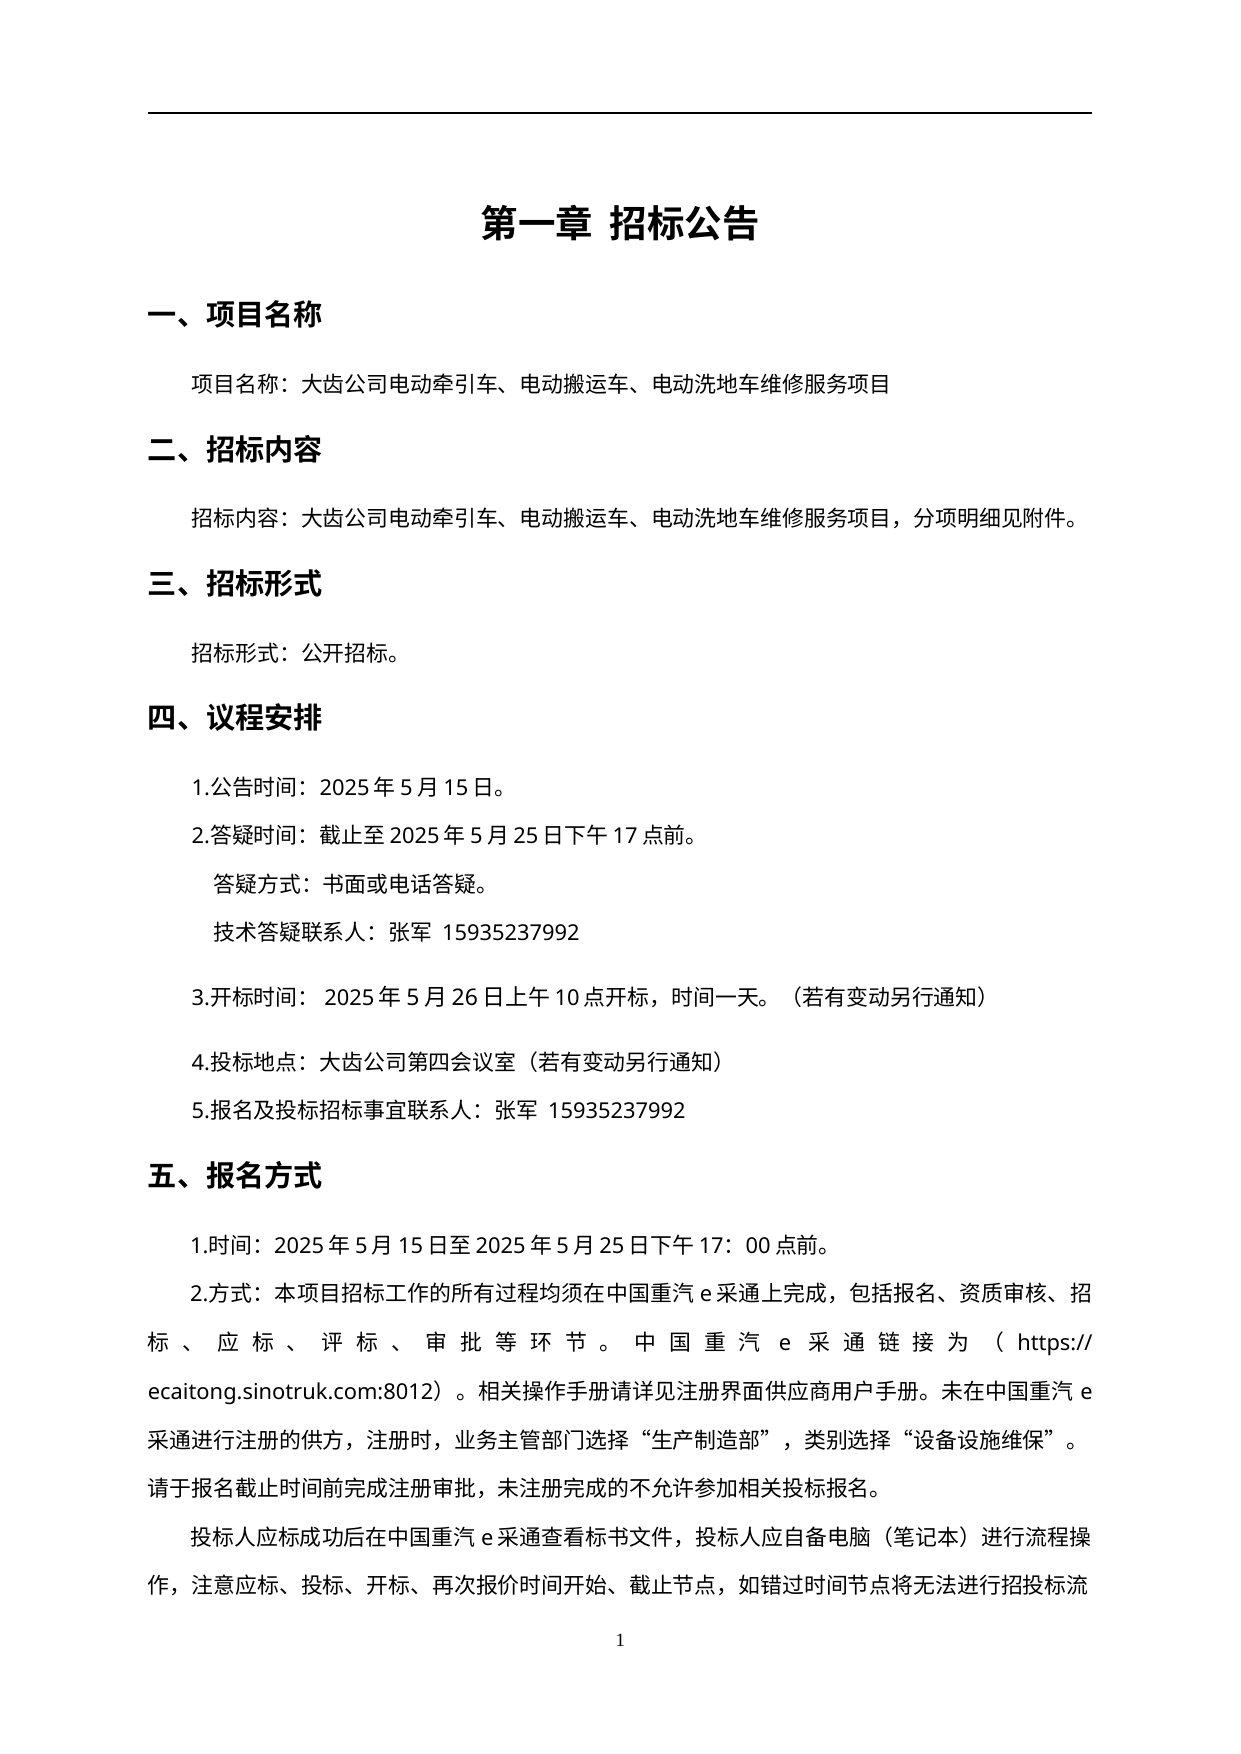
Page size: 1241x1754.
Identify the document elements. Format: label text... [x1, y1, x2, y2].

text 招标内容：大齿公司电动牵引车、电动搬运车、电动洗地车维修服务项目，分项明细见附件。 [148, 501, 1092, 533]
list 2.答疑时间：截止至2025年5月25日下午17点前。 [191, 818, 1092, 851]
list 招标形式 [148, 549, 1092, 614]
list 1.公告时间：2025年5月15日。 [191, 770, 1092, 802]
text 1.时间：2025年5月15日至2025年5月25日下午17：00点前。 [148, 1228, 1092, 1260]
text 答疑方式：书面或电话答疑。 [148, 866, 1092, 899]
list 议程安排 [148, 684, 1092, 749]
text 项目名称：大齿公司电动牵引车、电动搬运车、电动洗地车维修服务项目 [191, 366, 1092, 399]
list 项目名称 [148, 280, 1092, 345]
text 5.报名及投标招标事宜联系人：张军 15935237992 [148, 1093, 1092, 1126]
text 第一章 招标公告 [148, 188, 1092, 253]
text 招标形式：公开招标。 [148, 635, 1092, 668]
text 技术答疑联系人：张军 15935237992 [148, 915, 1092, 947]
text 五、报名方式 [148, 1141, 1092, 1206]
list 4.投标地点：大齿公司第四会议室（若有变动另行通知） [191, 1045, 1092, 1077]
list 3.开标时间： 2025年5月26日上午10点开标，时间一天。（若有变动另行通知） [191, 963, 1092, 1028]
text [148, 1519, 1092, 1601]
text 2.方式：本项目招标工作的所有过程均须在中国重汽e采通上完成，包括报名、资质审核、招标、应标、评标、审批等环节。中国重汽e采通链接为（https://ecaitong.sinotruk.com:8012）。相关操作手册请详见注册界面供应商用户手册。未在中国重汽e采通进行注册的供方，注册时，业务主管部门选择“生产制造部”，类别选择“设备设施维保”。请于报名截止时间前完成注册审批，未注册完成的不允许参加相关投标报名。 [148, 1276, 1092, 1503]
list 招标内容 [148, 415, 1092, 480]
